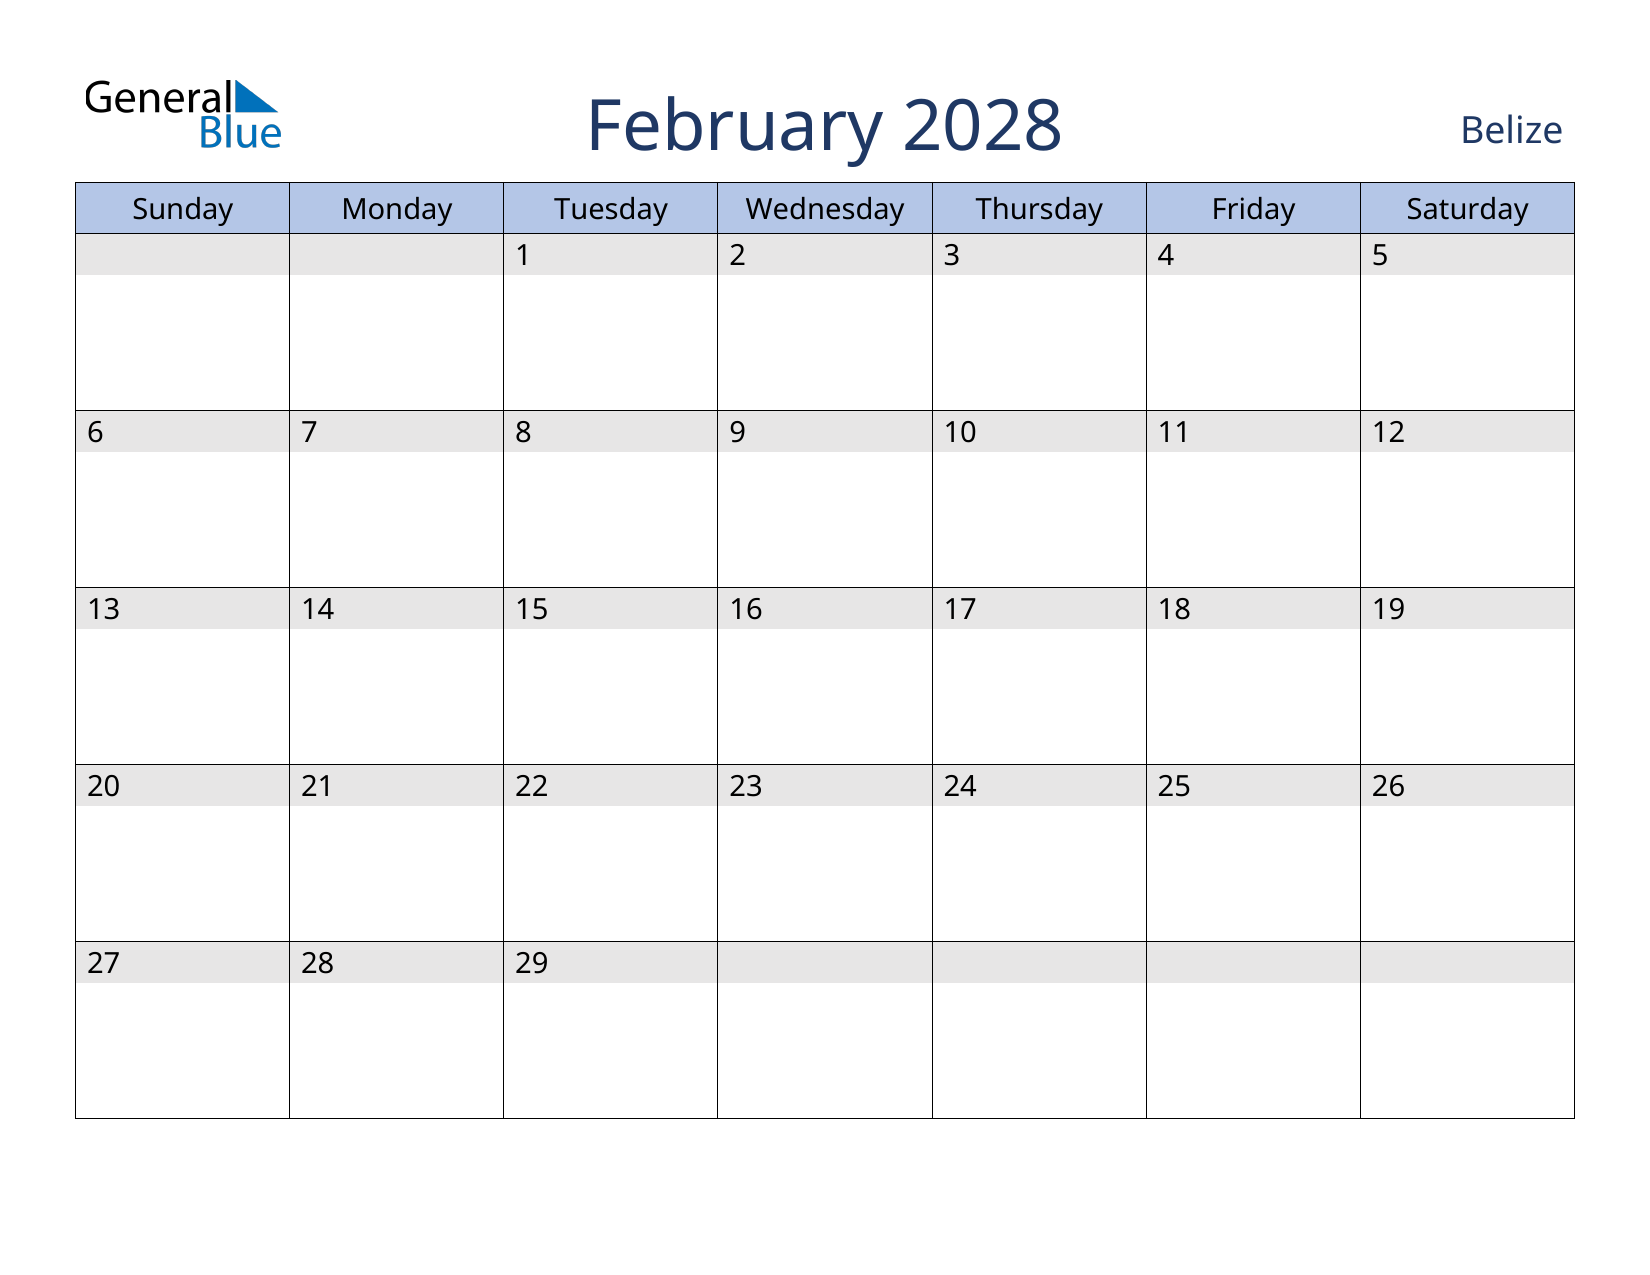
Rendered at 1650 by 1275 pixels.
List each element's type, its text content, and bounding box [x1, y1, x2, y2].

table_cell 25 [1147, 765, 1360, 806]
table_cell 23 [718, 765, 932, 806]
table_cell [1361, 629, 1574, 764]
table_cell 26 [1361, 765, 1574, 806]
table_cell [1147, 942, 1360, 983]
table_cell [76, 452, 289, 587]
table_cell [1361, 452, 1574, 587]
table_cell 14 [290, 588, 503, 629]
table_cell 20 [76, 765, 289, 806]
table_cell [933, 983, 1146, 1118]
table_cell 5 [1361, 234, 1574, 275]
table_cell 6 [76, 411, 289, 452]
table_cell [290, 275, 503, 410]
table_cell [718, 942, 932, 983]
table_cell 18 [1147, 588, 1360, 629]
table_header February 2028 [504, 75, 1146, 182]
table_cell 27 [76, 942, 289, 983]
table_cell [1147, 275, 1360, 410]
table_cell [1361, 983, 1574, 1118]
table_cell 13 [76, 588, 289, 629]
table_cell 7 [290, 411, 503, 452]
picture [86, 80, 281, 148]
table_cell [290, 234, 503, 275]
table_cell 21 [290, 765, 503, 806]
table_cell [504, 983, 717, 1118]
table_header Belize [1146, 75, 1574, 182]
table_cell Thursday [933, 183, 1146, 233]
table_cell Saturday [1361, 183, 1574, 233]
table_cell 11 [1147, 411, 1360, 452]
table_cell [718, 629, 932, 764]
table_cell 19 [1361, 588, 1574, 629]
table_cell 15 [504, 588, 717, 629]
table_cell [933, 275, 1146, 410]
table_cell Friday [1147, 183, 1360, 233]
table_cell [933, 629, 1146, 764]
table_cell [1361, 942, 1574, 983]
table_cell [76, 234, 289, 275]
table_header [76, 75, 503, 182]
table_cell 1 [504, 234, 717, 275]
table_cell 3 [933, 234, 1146, 275]
table_cell [290, 629, 503, 764]
table_cell 2 [718, 234, 932, 275]
table_cell [933, 452, 1146, 587]
table_cell [1361, 806, 1574, 941]
table_cell [76, 275, 289, 410]
table_cell Sunday [76, 183, 289, 233]
table_cell [1147, 983, 1360, 1118]
table_cell [290, 806, 503, 941]
table_cell Tuesday [504, 183, 717, 233]
table_cell [718, 275, 932, 410]
table_cell 4 [1147, 234, 1360, 275]
table_cell [1147, 629, 1360, 764]
table_cell 10 [933, 411, 1146, 452]
table_cell [504, 275, 717, 410]
table_cell [1361, 275, 1574, 410]
table_cell Monday [290, 183, 503, 233]
table_cell 8 [504, 411, 717, 452]
table_cell 12 [1361, 411, 1574, 452]
table_cell [718, 806, 932, 941]
table_cell [933, 806, 1146, 941]
table_cell [718, 983, 932, 1118]
table_cell 9 [718, 411, 932, 452]
table_cell 16 [718, 588, 932, 629]
table_cell [504, 806, 717, 941]
table_cell [76, 806, 289, 941]
table_cell 17 [933, 588, 1146, 629]
table_cell [1147, 806, 1360, 941]
table_cell 29 [504, 942, 717, 983]
table_cell [290, 452, 503, 587]
table_cell [504, 452, 717, 587]
table_cell [718, 452, 932, 587]
table_cell 24 [933, 765, 1146, 806]
table_cell [504, 629, 717, 764]
table_cell 28 [290, 942, 503, 983]
table_cell [933, 942, 1146, 983]
table_cell [290, 983, 503, 1118]
table_cell [76, 983, 289, 1118]
table_cell [76, 629, 289, 764]
table_cell 22 [504, 765, 717, 806]
table_cell Wednesday [718, 183, 932, 233]
table_cell [1147, 452, 1360, 587]
